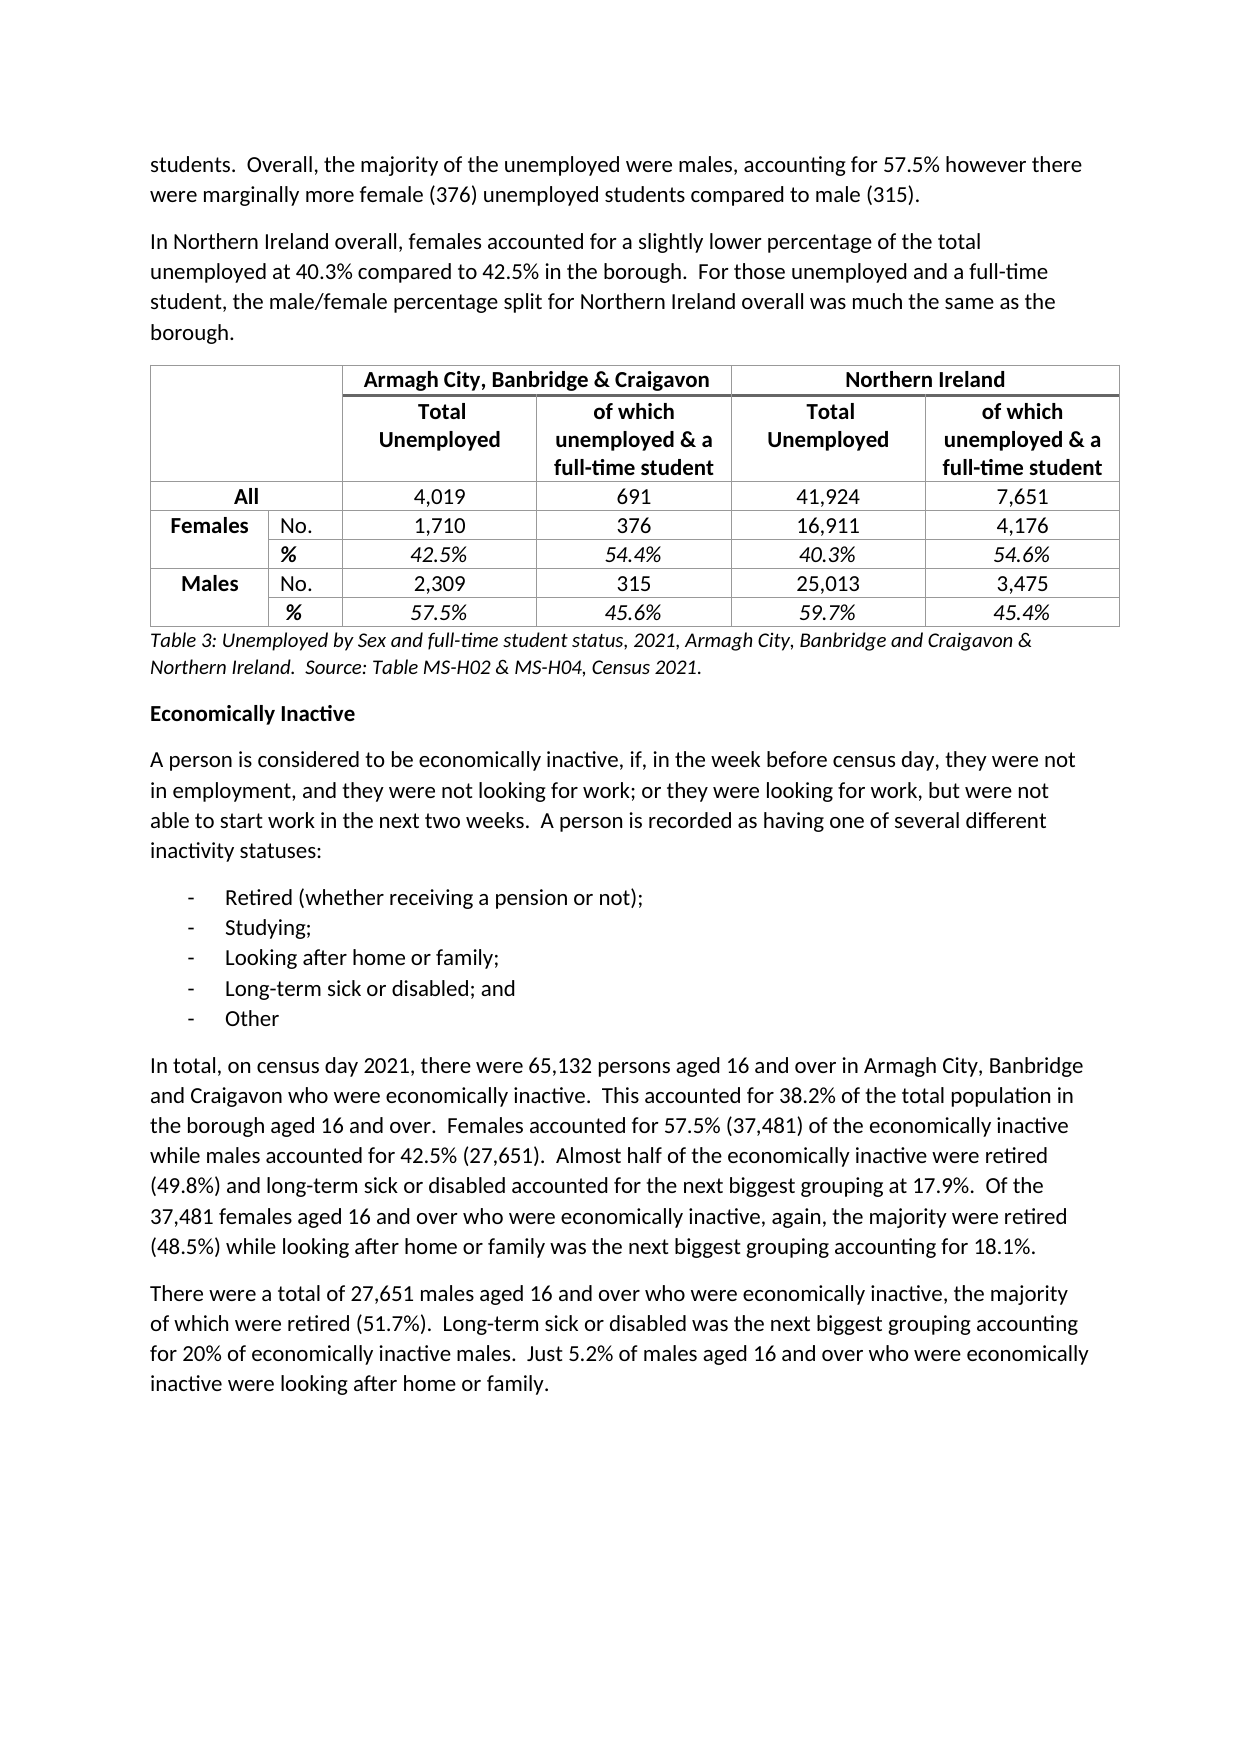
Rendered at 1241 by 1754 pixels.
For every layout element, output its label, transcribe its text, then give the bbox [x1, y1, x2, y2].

table_cell 54.6% [926, 540, 1119, 568]
table_cell Females [151, 511, 268, 568]
list Other [187, 1004, 1090, 1032]
table_cell 376 [537, 511, 731, 539]
table_cell Total Unemployed [732, 397, 925, 481]
table_cell Males [151, 569, 268, 626]
table_cell 7,651 [926, 482, 1119, 510]
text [150, 150, 1090, 208]
text There were a total of 27,651 males aged 16 and over who were economically inactive, the majority of which were retired (51.7%). Long-term sick or disabled was the next biggest grouping accounting for 20% of economically inactive males. Just 5.2% of males aged 16 and over who were economically inactive were looking after home or family. [150, 1279, 1090, 1397]
table_cell 25,013 [732, 569, 925, 597]
table_cell 315 [537, 569, 731, 597]
text Economically Inactive [150, 699, 1090, 727]
list Studying; [187, 913, 1090, 941]
table_cell % [269, 540, 342, 568]
table_cell 1,710 [343, 511, 536, 539]
table_cell % [269, 598, 342, 626]
table_cell of which unemployed & a full-time student [926, 397, 1119, 481]
table_cell All [151, 482, 342, 510]
table_cell 59.7% [732, 598, 925, 626]
table_cell 3,475 [926, 569, 1119, 597]
list Looking after home or family; [187, 943, 1090, 971]
table_cell 41,924 [732, 482, 925, 510]
text In Northern Ireland overall, females accounted for a slightly lower percentage of the total unemployed at 40.3% compared to 42.5% in the borough. For those unemployed and a full-time student, the male/female percentage split for Northern Ireland overall was much the same as the borough. [150, 227, 1090, 346]
table_cell 45.6% [537, 598, 731, 626]
text Table 3: Unemployed by Sex and full-time student status, 2021, Armagh City, Banbridge and Craigavon & Northern Ireland. Source: Table MS-H02 & MS-H04, Census 2021. [150, 627, 1090, 680]
table_header Northern Ireland [732, 366, 1119, 394]
list Retired (whether receiving a pension or not); [187, 883, 1090, 911]
table_cell 45.4% [926, 598, 1119, 626]
table_cell 57.5% [343, 598, 536, 626]
list Long-term sick or disabled; and [187, 974, 1090, 1002]
table_cell 4,176 [926, 511, 1119, 539]
text In total, on census day 2021, there were 65,132 persons aged 16 and over in Armagh City, Banbridge and Craigavon who were economically inactive. This accounted for 38.2% of the total population in the borough aged 16 and over. Females accounted for 57.5% (37,481) of the economically inactive while males accounted for 42.5% (27,651). Almost half of the economically inactive were retired (49.8%) and long-term sick or disabled accounted for the next biggest grouping at 17.9%. Of the 37,481 females aged 16 and over who were economically inactive, again, the majority were retired (48.5%) while looking after home or family was the next biggest grouping accounting for 18.1%. [150, 1051, 1090, 1260]
table_cell 42.5% [343, 540, 536, 568]
table_cell 691 [537, 482, 731, 510]
table_cell 2,309 [343, 569, 536, 597]
table_cell 4,019 [343, 482, 536, 510]
table_cell of which unemployed & a full-time student [537, 397, 731, 481]
table_header [151, 366, 342, 481]
table_cell No. [269, 569, 342, 597]
table_cell 16,911 [732, 511, 925, 539]
table_cell 54.4% [537, 540, 731, 568]
table_cell 40.3% [732, 540, 925, 568]
table_cell No. [269, 511, 342, 539]
table_cell Total Unemployed [343, 397, 536, 481]
text A person is considered to be economically inactive, if, in the week before census day, they were not in employment, and they were not looking for work; or they were looking for work, but were not able to start work in the next two weeks. A person is recorded as having one of several different inactivity statuses: [150, 746, 1090, 864]
table_header Armagh City, Banbridge & Craigavon [343, 366, 731, 394]
